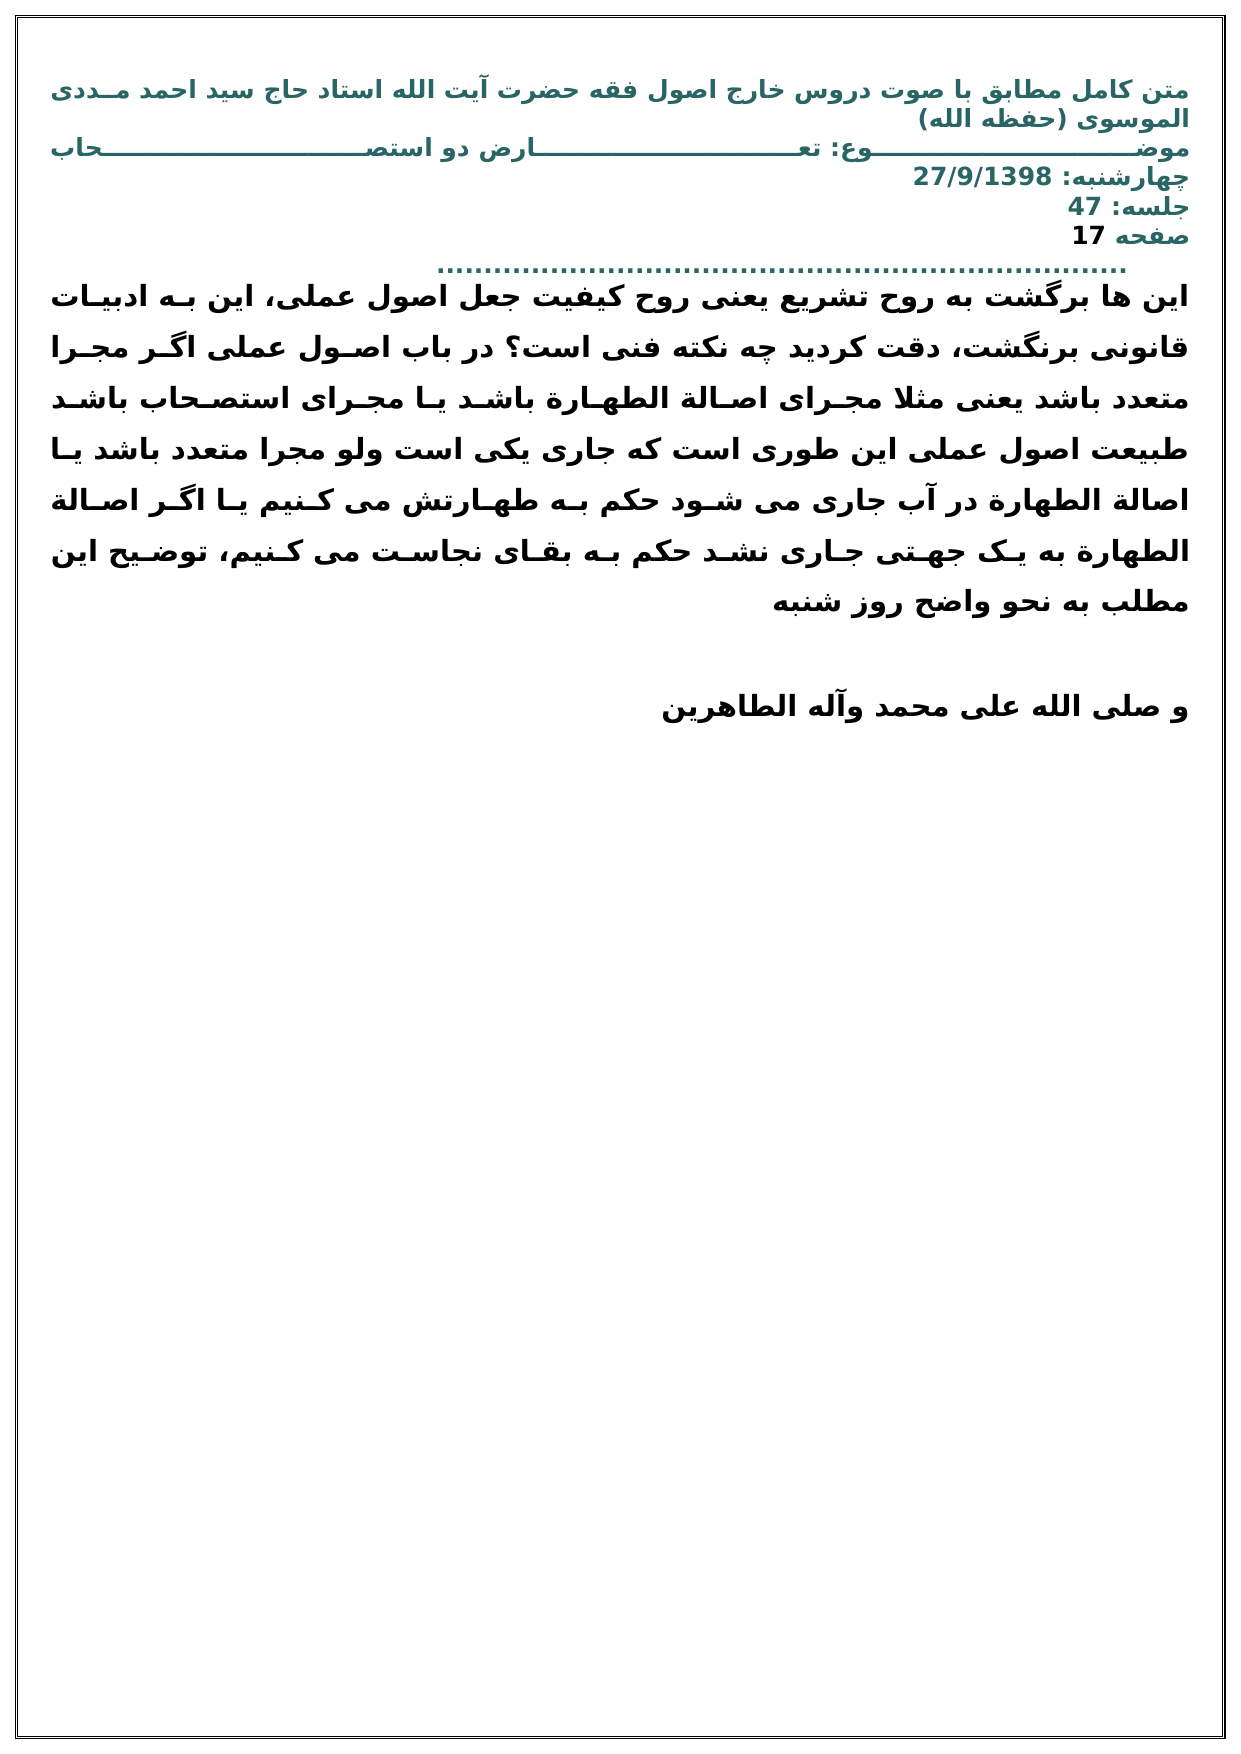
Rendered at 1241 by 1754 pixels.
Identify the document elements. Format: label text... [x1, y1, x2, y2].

text و صلی الله علی محمد وآله الطاهرین [50, 689, 1190, 723]
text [50, 279, 1190, 619]
